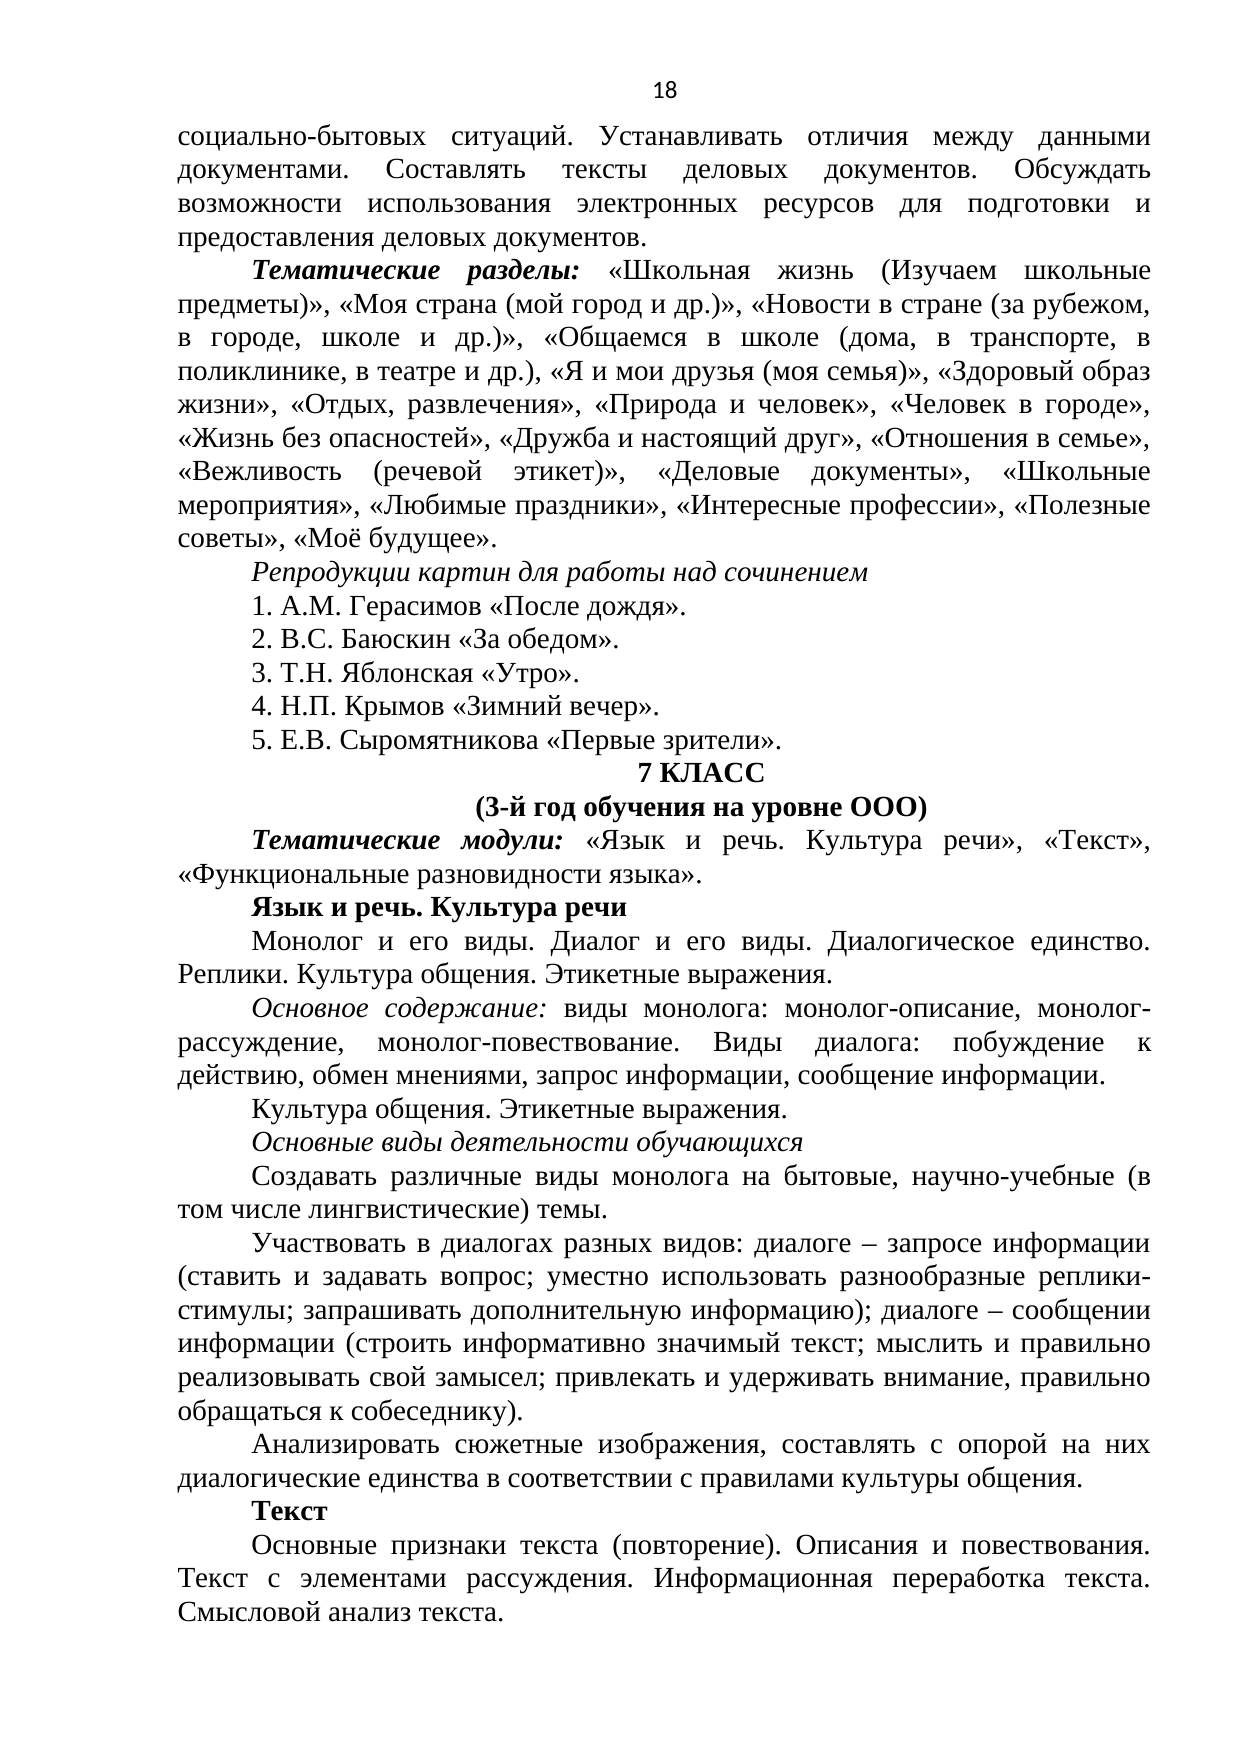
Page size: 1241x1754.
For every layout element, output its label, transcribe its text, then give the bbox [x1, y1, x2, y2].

text Основные признаки текста (повторение). Описания и повествования. Текст с элементами рассуждения. Информационная переработка текста. Смысловой анализ текста. [177, 1527, 1152, 1627]
text 4. Н.П. Крымов «Зимний вечер». [177, 688, 1152, 722]
text Культура общения. Этикетные выражения. [177, 1091, 1152, 1124]
text Тематические модули: «Язык и речь. Культура речи», «Текст», «Функциональные разновидности языка». [177, 822, 1152, 889]
text 5. Е.В. Сыромятникова «Первые зрители». [177, 722, 1152, 755]
text Основные виды деятельности обучающихся [177, 1124, 1152, 1158]
text Репродукции картин для работы над сочинением [177, 554, 1152, 588]
text 2. В.С. Баюскин «За обедом». [177, 621, 1152, 655]
text Текст [177, 1493, 1152, 1527]
text (3-й год обучения на уровне ООО) [177, 789, 1152, 822]
text Создавать различные виды монолога на бытовые, научно-учебные (в том числе лингвистические) темы. [177, 1158, 1152, 1225]
text 3. Т.Н. Яблонская «Утро». [177, 655, 1152, 688]
text Участвовать в диалогах разных видов: диалоге – запросе информации (ставить и задавать вопрос; уместно использовать разнообразные реплики-стимулы; запрашивать дополнительную информацию); диалоге – сообщении информации (строить информативно значимый текст; мыслить и правильно реализовывать свой замысел; привлекать и удерживать внимание, правильно обращаться к собеседнику). [177, 1225, 1152, 1426]
text Язык и речь. Культура речи [177, 889, 1152, 923]
text Тематические разделы: «Школьная жизнь (Изучаем школьные предметы)», «Моя страна (мой город и др.)», «Новости в стране (за рубежом, в городе, школе и др.)», «Общаемся в школе (дома, в транспорте, в поликлинике, в театре и др.), «Я и мои друзья (моя семья)», «Здоровый образ жизни», «Отдых, развлечения», «Природа и человек», «Человек в городе», «Жизнь без опасностей», «Дружба и настоящий друг», «Отношения в семье», «Вежливость (речевой этикет)», «Деловые документы», «Школьные мероприятия», «Любимые праздники», «Интересные профессии», «Полезные советы», «Моё будущее». [177, 252, 1152, 554]
text Монолог и его виды. Диалог и его виды. Диалогическое единство. Реплики. Культура общения. Этикетные выражения. [177, 923, 1152, 990]
text 7 КЛАСС [177, 755, 1152, 789]
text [177, 118, 1152, 252]
text 1. А.М. Герасимов «После дождя». [177, 588, 1152, 621]
text Основное содержание: виды монолога: монолог-описание, монолог-рассуждение, монолог-повествование. Виды диалога: побуждение к действию, обмен мнениями, запрос информации, сообщение информации. [177, 990, 1152, 1091]
text Анализировать сюжетные изображения, составлять с опорой на них диалогические единства в соответствии с правилами культуры общения. [177, 1426, 1152, 1493]
